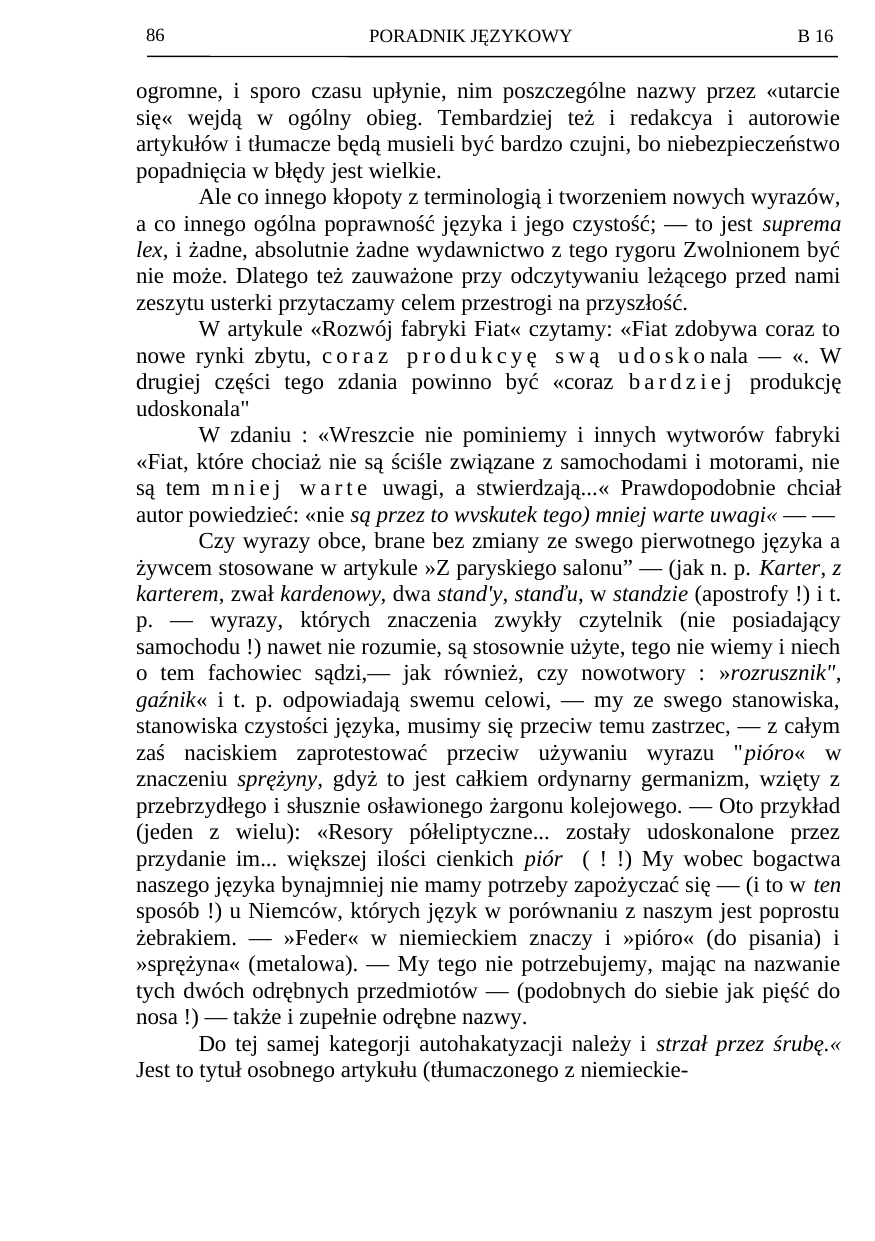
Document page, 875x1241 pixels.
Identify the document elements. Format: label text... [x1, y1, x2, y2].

text PORADNIK JĘZYKOWY [369, 27, 573, 46]
text W artykule «Rozwój fabryki Fiat« czytamy: «Fiat zdobywa coraz to nowe rynki zbytu, coraz produkcyę swą udoskonala — «. W drugiej części tego zdania powinno być «coraz bardziej produkcję udoskonala" [136, 316, 841, 421]
text Do tej samej kategorji autohakatyzacji należy i strzał przez śrubę.« Jest to tytuł osobnego artykułu (tłumaczonego z niemieckie- [136, 1030, 841, 1083]
text 86 [146, 27, 165, 45]
text Ale co innego kłopoty z terminologią i tworzeniem nowych wyrazów, a co innego ogólna poprawność języka i jego czystość; — to jest suprema lex, i żadne, absolutnie żadne wydawnictwo z tego rygoru Zwolnionem być nie może. Dlatego też zauważone przy odczytywaniu leżącego przed nami zeszytu usterki przytaczamy celem przestrogi na przyszłość. [136, 183, 841, 316]
text Czy wyrazy obce, brane bez zmiany ze swego pierwotnego języka a żywcem stosowane w artykule »Z paryskiego salonu” — (jak n. p. Karter, z karterem, zwał kardenowy, dwa stand'y, stanďu, w standzie (apostrofy !) i t. p. — wyrazy, których znaczenia zwykły czytelnik (nie posiadający samochodu !) nawet nie rozumie, są stosownie użyte, tego nie wiemy i niech o tem fachowiec sądzi,— jak również, czy nowotwory : »rozrusznik", gaźnik« i t. p. odpowiadają swemu celowi, — my ze swego stanowiska, stanowiska czystości języka, musimy się przeciw temu zastrzec, — z całym zaś naciskiem zaprotestować przeciw używaniu wyrazu "pióro« w znaczeniu sprężyny, gdyż to jest całkiem ordynarny germanizm, wzięty z przebrzydłego i słusznie osławionego żargonu kolejowego. — Oto przykład (jeden z wielu): «Resory półeliptyczne... zostały udoskonalone przez przydanie im... większej ilości cienkich piór ( ! !) My wobec bogactwa naszego języka bynajmniej nie mamy potrzeby zapożyczać się — (i to w ten sposób !) u Niemców, których język w porównaniu z naszym jest poprostu żebrakiem. — »Feder« w niemieckiem znaczy i »pióro« (do pisania) i »sprężyna« (metalowa). — My tego nie potrzebujemy, mając na nazwanie tych dwóch odrębnych przedmiotów — (podobnych do siebie jak pięść do nosa !) — także i zupełnie odrębne nazwy. [136, 527, 841, 1030]
text W zdaniu : «Wreszcie nie pominiemy i innych wytworów fabryki «Fiat, które chociaż nie są ściśle związane z samochodami i motorami, nie są tem mniej warte uwagi, a stwierdzają...« Prawdopodobnie chciał autor powiedzieć: «nie są przez to wvskutek tego) mniej warte uwagi« — — [136, 421, 841, 527]
text ogromne, i sporo czasu upłynie, nim poszczególne nazwy przez «utarcie się« wejdą w ogólny obieg. Tembardziej też i redakcya i autorowie artykułów i tłumacze będą musieli być bardzo czujni, bo niebezpieczeństwo popadnięcia w błędy jest wielkie. [136, 77, 841, 183]
text В 16 [797, 28, 833, 46]
